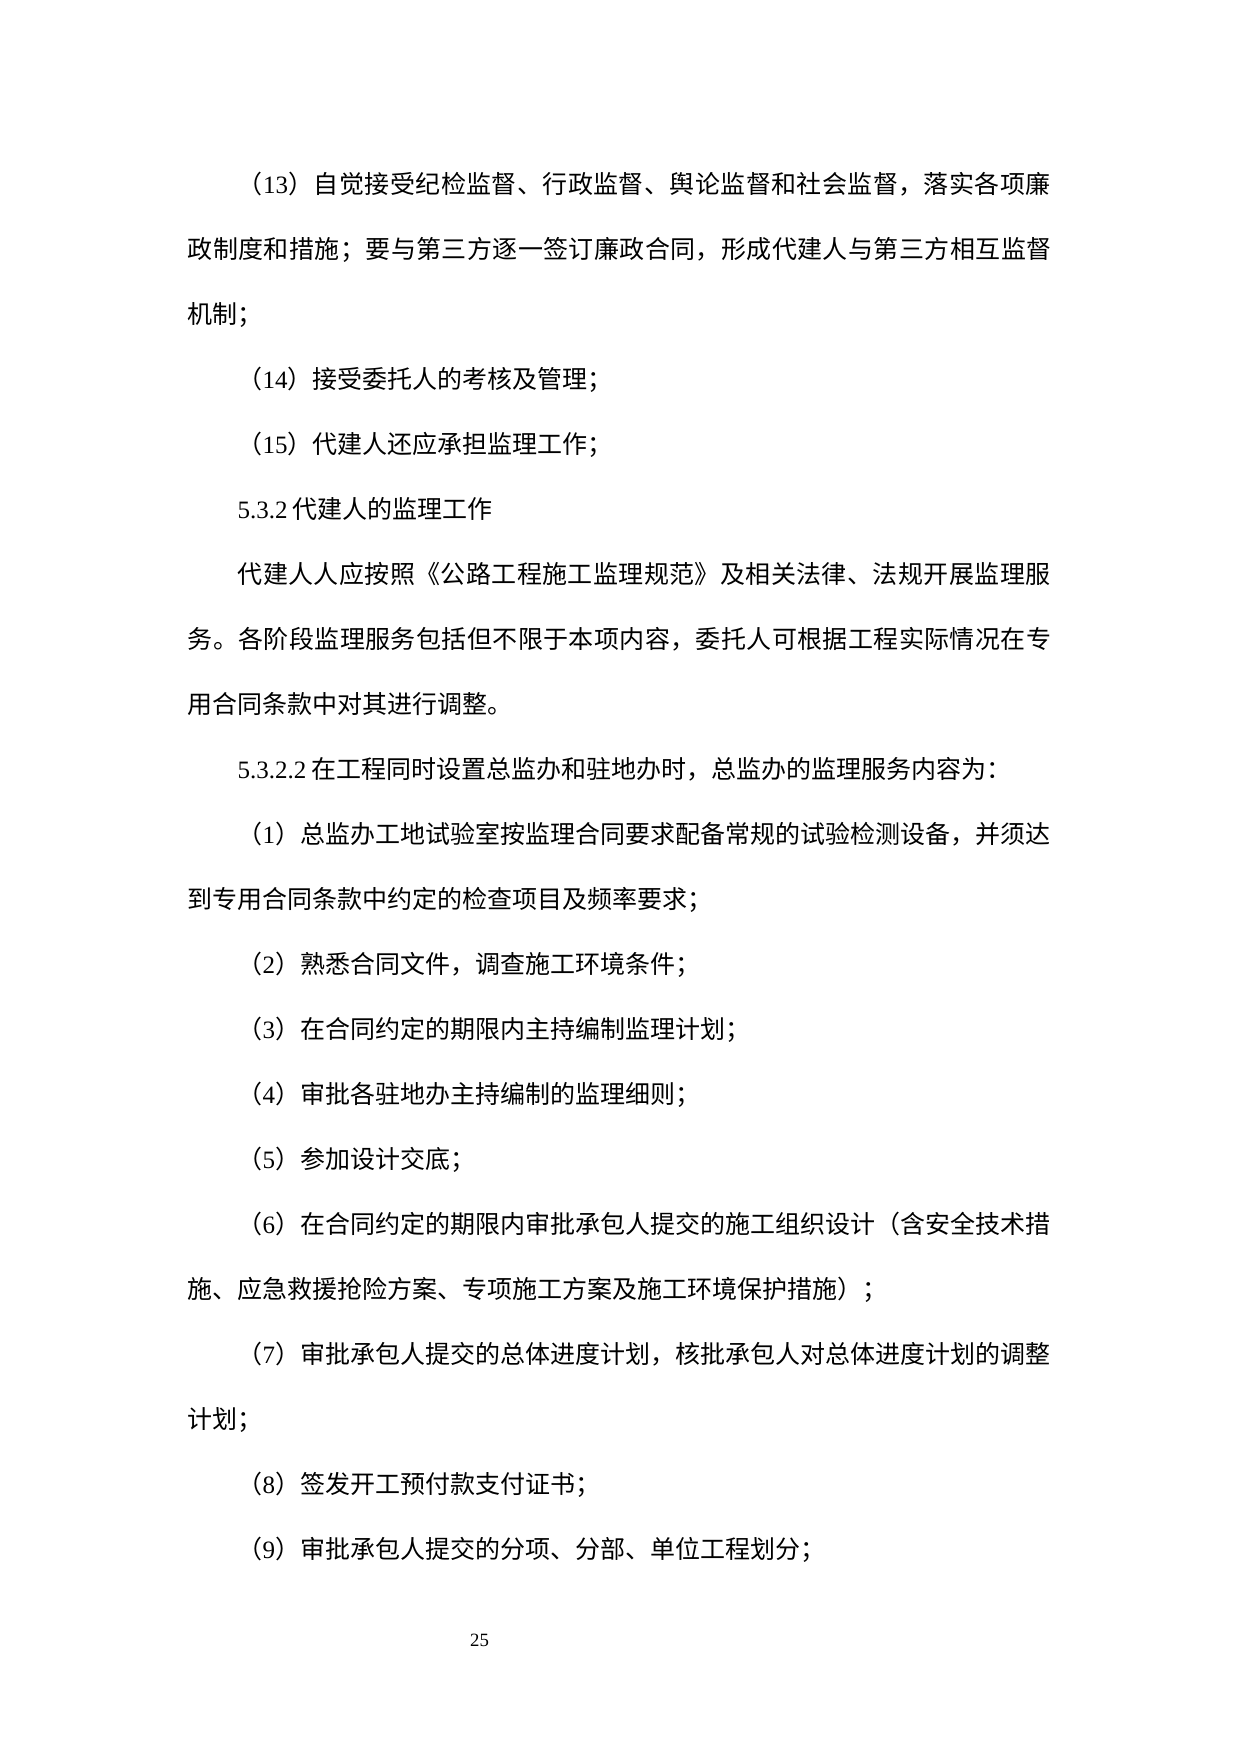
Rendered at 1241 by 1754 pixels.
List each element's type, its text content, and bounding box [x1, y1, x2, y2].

text （4）审批各驻地办主持编制的监理细则； [187, 1060, 1053, 1125]
text （1）总监办工地试验室按监理合同要求配备常规的试验检测设备，并须达到专用合同条款中约定的检查项目及频率要求； [187, 800, 1053, 930]
text （3）在合同约定的期限内主持编制监理计划； [187, 995, 1053, 1060]
text 代建人人应按照《公路工程施工监理规范》及相关法律、法规开展监理服务。各阶段监理服务包括但不限于本项内容，委托人可根据工程实际情况在专用合同条款中对其进行调整。 [187, 540, 1053, 735]
text （9）审批承包人提交的分项、分部、单位工程划分； [187, 1515, 1053, 1580]
text （2）熟悉合同文件，调查施工环境条件； [187, 930, 1053, 995]
text （13）自觉接受纪检监督、行政监督、舆论监督和社会监督，落实各项廉政制度和措施；要与第三方逐一签订廉政合同，形成代建人与第三方相互监督机制； [187, 150, 1053, 345]
text 5.3.2.2在工程同时设置总监办和驻地办时，总监办的监理服务内容为： [187, 735, 1053, 800]
text 5.3.2代建人的监理工作 [187, 475, 1053, 540]
text （8）签发开工预付款支付证书； [187, 1450, 1053, 1515]
text （5）参加设计交底； [187, 1125, 1053, 1190]
text （15）代建人还应承担监理工作； [187, 410, 1053, 475]
text （14）接受委托人的考核及管理； [187, 345, 1053, 410]
text （7）审批承包人提交的总体进度计划，核批承包人对总体进度计划的调整计划； [187, 1320, 1053, 1450]
text （6）在合同约定的期限内审批承包人提交的施工组织设计（含安全技术措施、应急救援抢险方案、专项施工方案及施工环境保护措施）； [187, 1190, 1053, 1320]
